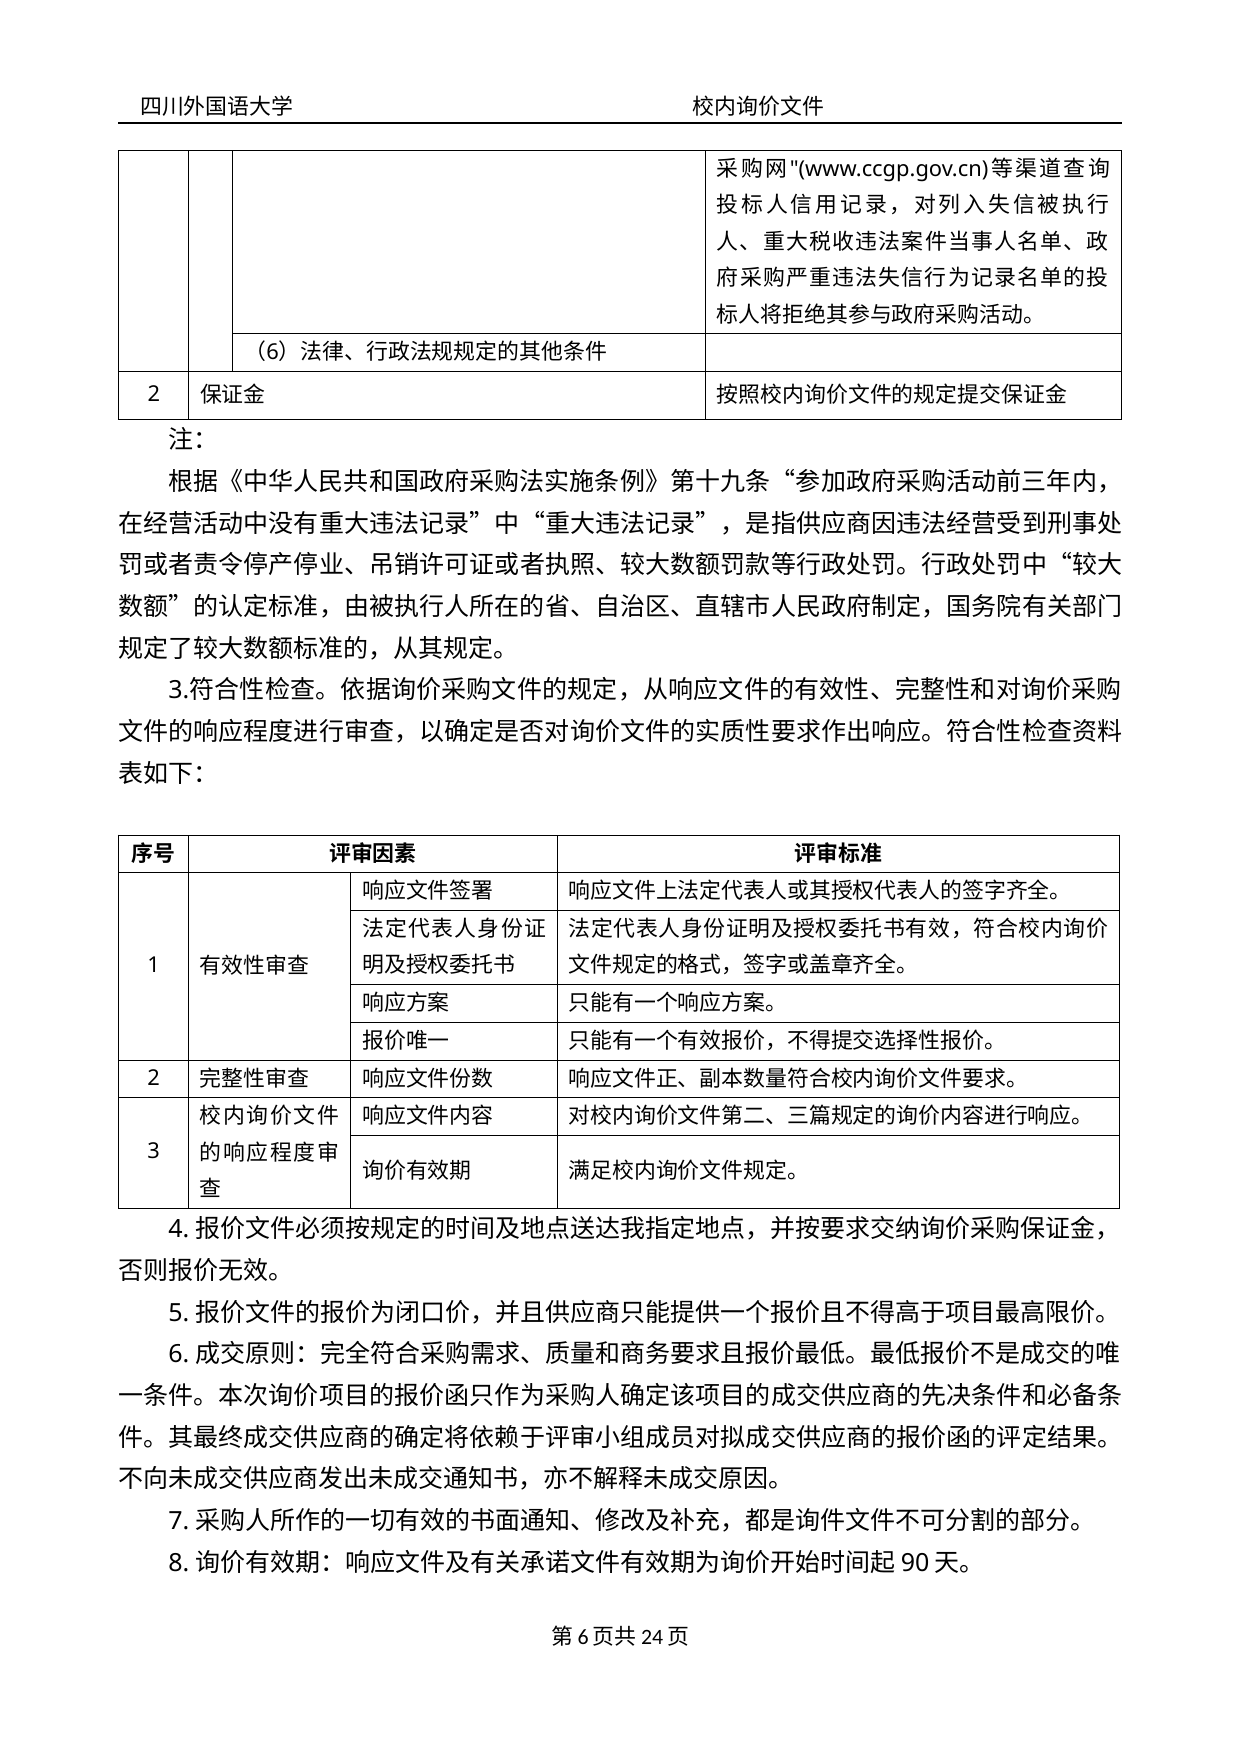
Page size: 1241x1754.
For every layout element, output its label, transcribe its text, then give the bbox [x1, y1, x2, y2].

text 7. 采购人所作的一切有效的书面通知、修改及补充，都是询件文件不可分割的部分。 [118, 1500, 1122, 1537]
table_cell 满足校内询价文件规定。 [558, 1136, 1119, 1208]
table_cell 响应文件正、副本数量符合校内询价文件要求。 [558, 1061, 1119, 1097]
table_header 序号 [119, 836, 188, 872]
table_cell 只能有一个响应方案。 [558, 985, 1119, 1022]
table_cell [706, 334, 1121, 371]
table_cell 有效性审查 [189, 873, 350, 1059]
table_cell 校内询价文件的响应程度审查 [189, 1098, 350, 1208]
text 3.符合性检查。依据询价采购文件的规定，从响应文件的有效性、完整性和对询价采购文件的响应程度进行审查，以确定是否对询价文件的实质性要求作出响应。符合性检查资料表如下： [118, 670, 1122, 789]
table_cell 响应文件上法定代表人或其授权代表人的签字齐全。 [558, 873, 1119, 910]
table_cell 完整性审查 [189, 1061, 350, 1097]
table_cell 法定代表人身份证明及授权委托书 [351, 911, 557, 984]
table_cell 响应文件签署 [351, 873, 557, 910]
table_cell 响应方案 [351, 985, 557, 1022]
text 5. 报价文件的报价为闭口价，并且供应商只能提供一个报价且不得高于项目最高限价。 [118, 1292, 1122, 1328]
table_header 评审因素 [189, 836, 557, 872]
table_cell 法定代表人身份证明及授权委托书有效，符合校内询价文件规定的格式，签字或盖章齐全。 [558, 911, 1119, 984]
table_cell 对校内询价文件第二、三篇规定的询价内容进行响应。 [558, 1098, 1119, 1135]
text 6. 成交原则：完全符合采购需求、质量和商务要求且报价最低。最低报价不是成交的唯一条件。本次询价项目的报价函只作为采购人确定该项目的成交供应商的先决条件和必备条件。其最终成交供应商的确定将依赖于评审小组成员对拟成交供应商的报价函的评定结果。不向未成交供应商发出未成交通知书，亦不解释未成交原因。 [118, 1334, 1122, 1495]
table_cell 3 [119, 1098, 188, 1208]
table_cell 报价唯一 [351, 1023, 557, 1059]
text 8. 询价有效期：响应文件及有关承诺文件有效期为询价开始时间起90天。 [118, 1542, 1122, 1578]
table_cell （6）法律、行政法规规定的其他条件 [233, 334, 705, 371]
table_cell 响应文件内容 [351, 1098, 557, 1135]
table_cell 2 [119, 1061, 188, 1097]
table_cell 响应文件份数 [351, 1061, 557, 1097]
table_cell 询价有效期 [351, 1136, 557, 1208]
table_cell 2 [119, 372, 188, 419]
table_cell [233, 151, 705, 333]
table_cell 按照校内询价文件的规定提交保证金 [706, 372, 1121, 419]
text 根据《中华人民共和国政府采购法实施条例》第十九条“参加政府采购活动前三年内，在经营活动中没有重大违法记录”中“重大违法记录”，是指供应商因违法经营受到刑事处罚或者责令停产停业、吊销许可证或者执照、较大数额罚款等行政处罚。行政处罚中“较大数额”的认定标准，由被执行人所在的省、自治区、直辖市人民政府制定，国务院有关部门规定了较大数额标准的，从其规定。 [118, 462, 1122, 664]
table_header 评审标准 [558, 836, 1119, 872]
text 4. 报价文件必须按规定的时间及地点送达我指定地点，并按要求交纳询价采购保证金，否则报价无效。 [118, 1209, 1122, 1287]
table_cell 保证金 [189, 372, 705, 419]
table_cell 1 [119, 873, 188, 1059]
text 注： [118, 420, 1122, 456]
table_cell 只能有一个有效报价，不得提交选择性报价。 [558, 1023, 1119, 1059]
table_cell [706, 151, 1121, 333]
